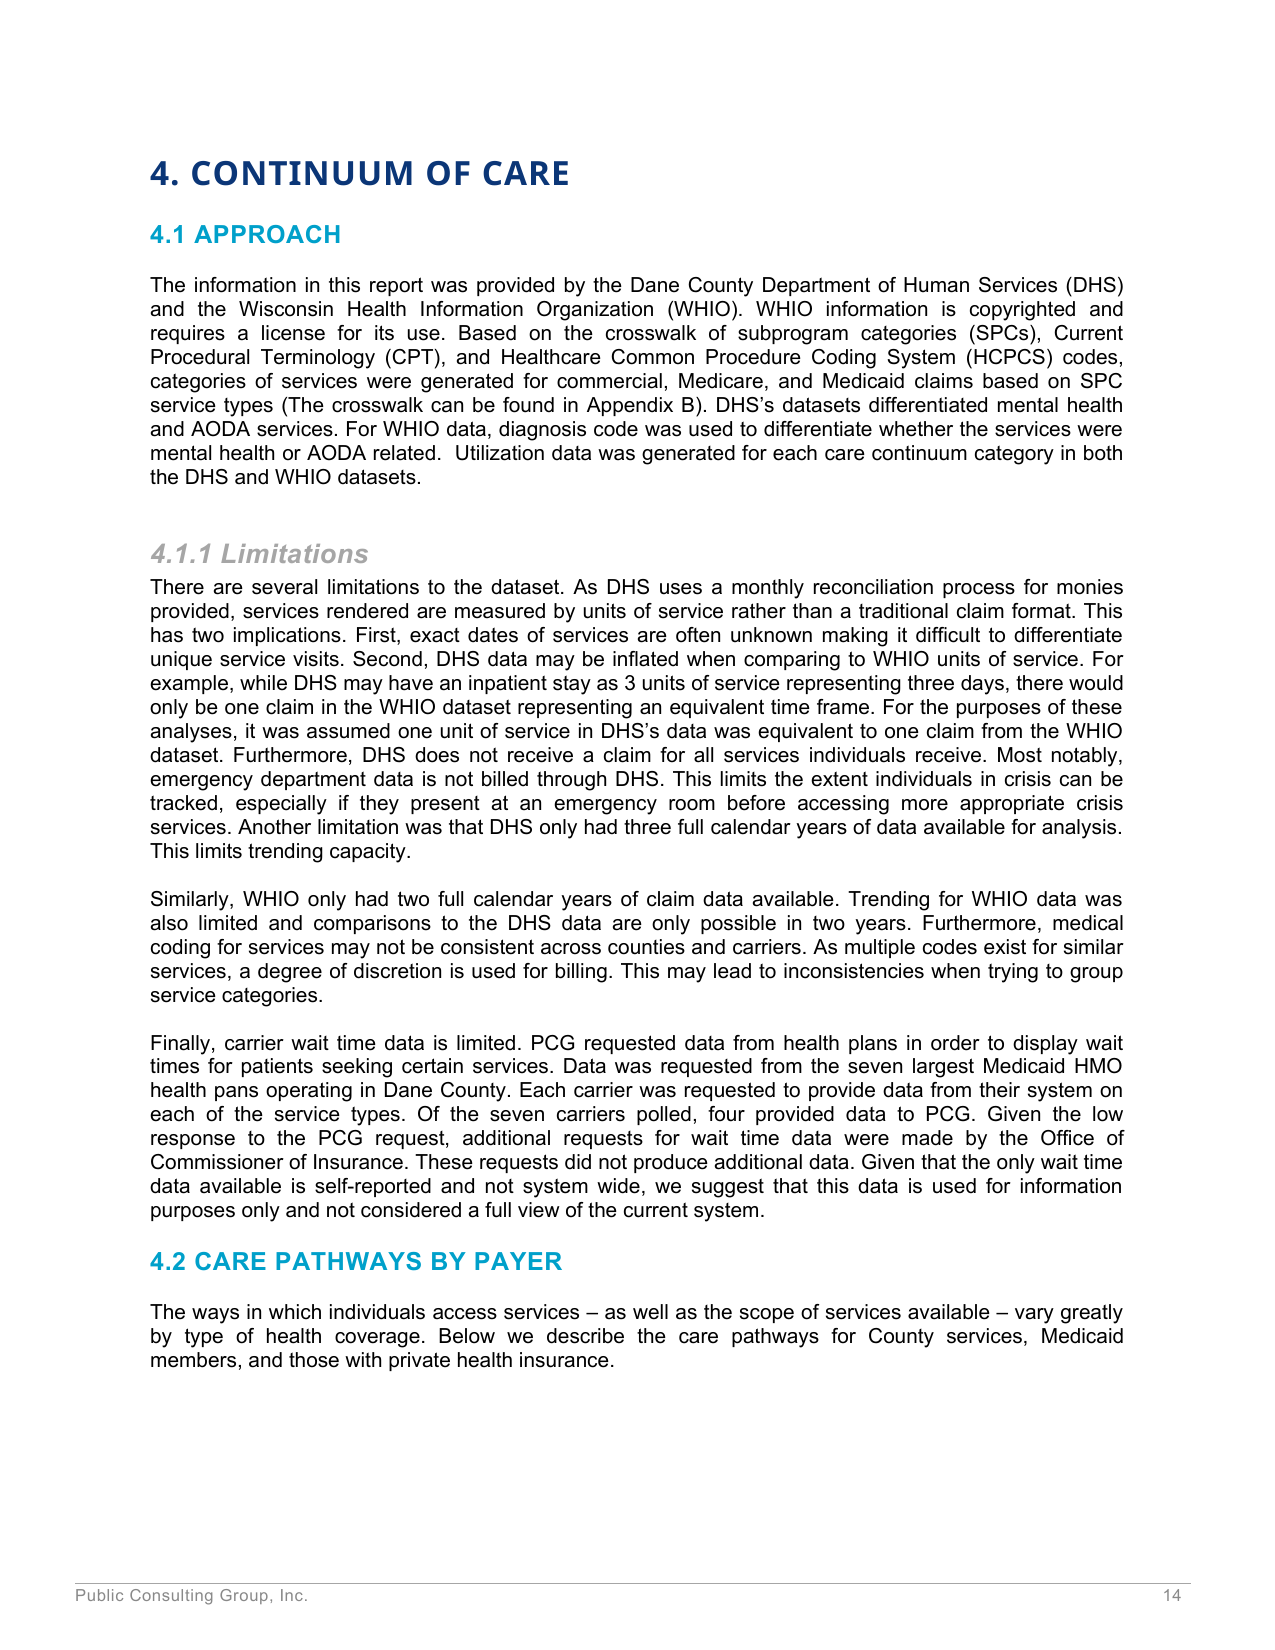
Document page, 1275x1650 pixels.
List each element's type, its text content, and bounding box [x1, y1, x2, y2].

text Finally, carrier wait time data is limited. PCG requested data from health plans in order to display wait times for patients seeking certain services. Data was requested from the seven largest Medicaid HMO health pans operating in Dane County. Each carrier was requested to provide data from their system on each of the service types. Of the seven carriers polled, four provided data to PCG. Given the low response to the PCG request, additional requests for wait time data were made by the Office of Commissioner of Insurance. These requests did not produce additional data. Given that the only wait time data available is self-reported and not system wide, we suggest that this data is used for information purposes only and not considered a full view of the current system. [150, 1030, 1125, 1222]
subtitle 4. Continuum of Care [150, 150, 1125, 195]
subtitle 4.1.1 Limitations [150, 538, 1125, 569]
subtitle 4.2 Care Pathways by Payer [150, 1247, 1125, 1276]
text The ways in which individuals access services – as well as the scope of services available – vary greatly by type of health coverage. Below we describe the care pathways for County services, Medicaid members, and those with private health insurance. [150, 1300, 1125, 1372]
text There are several limitations to the dataset. As DHS uses a monthly reconciliation process for monies provided, services rendered are measured by units of service rather than a traditional claim format. This has two implications. First, exact dates of services are often unknown making it difficult to differentiate unique service visits. Second, DHS data may be inflated when comparing to WHIO units of service. For example, while DHS may have an inpatient stay as 3 units of service representing three days, there would only be one claim in the WHIO dataset representing an equivalent time frame. For the purposes of these analyses, it was assumed one unit of service in DHS’s data was equivalent to one claim from the WHIO dataset. Furthermore, DHS does not receive a claim for all services individuals receive. Most notably, emergency department data is not billed through DHS. This limits the extent individuals in crisis can be tracked, especially if they present at an emergency room before accessing more appropriate crisis services. Another limitation was that DHS only had three full calendar years of data available for analysis. This limits trending capacity. [150, 575, 1125, 863]
text The information in this report was provided by the Dane County Department of Human Services (DHS) and the Wisconsin Health Information Organization (WHIO). WHIO information is copyrighted and requires a license for its use. Based on the crosswalk of subprogram categories (SPCs), Current Procedural Terminology (CPT), and Healthcare Common Procedure Coding System (HCPCS) codes, categories of services were generated for commercial, Medicare, and Medicaid claims based on SPC service types (The crosswalk can be found in Appendix B). DHS’s datasets differentiated mental health and AODA services. For WHIO data, diagnosis code was used to differentiate whether the services were mental health or AODA related. Utilization data was generated for each care continuum category in both the DHS and WHIO datasets. [150, 273, 1125, 489]
text Similarly, WHIO only had two full calendar years of claim data available. Trending for WHIO data was also limited and comparisons to the DHS data are only possible in two years. Furthermore, medical coding for services may not be consistent across counties and carriers. As multiple codes exist for similar services, a degree of discretion is used for billing. This may lead to inconsistencies when trying to group service categories. [150, 887, 1125, 1006]
subtitle 4.1 Approach [150, 220, 1125, 249]
